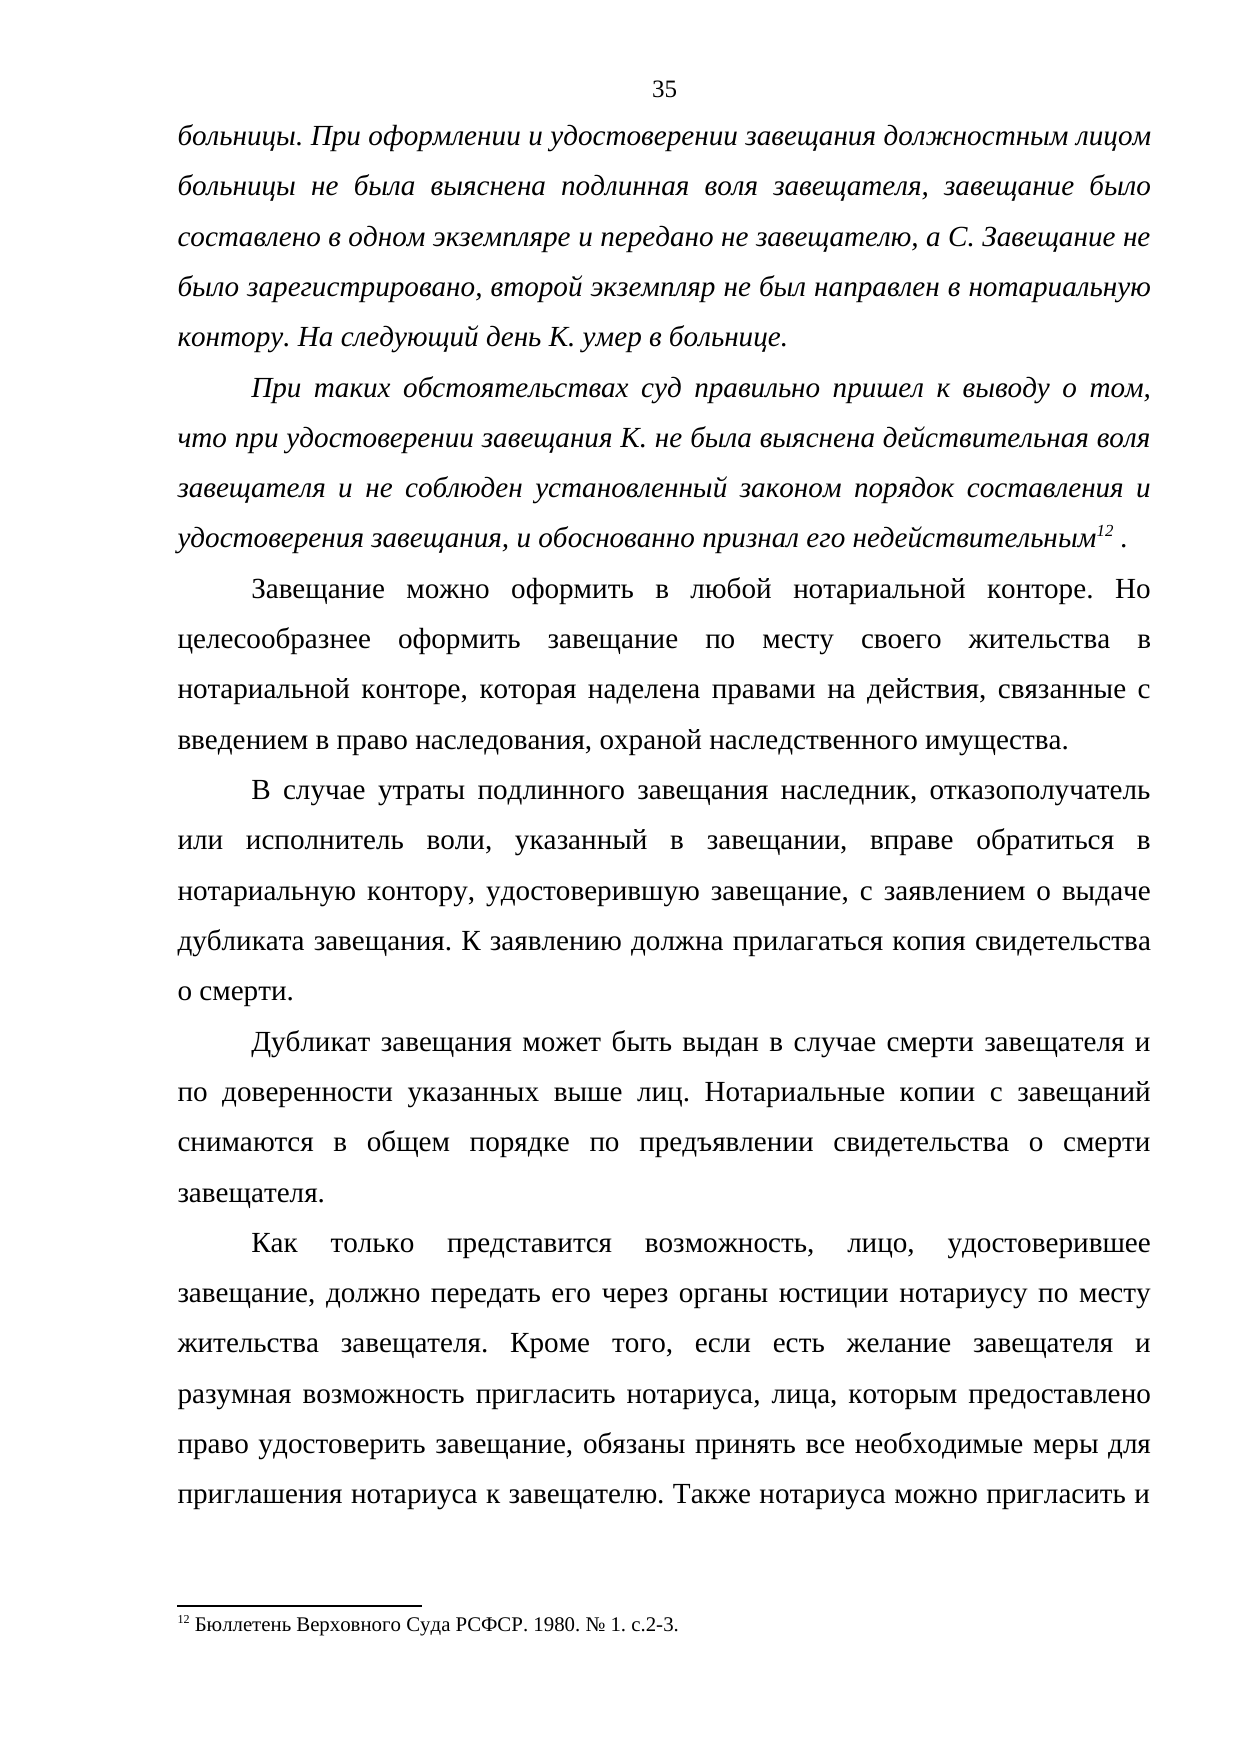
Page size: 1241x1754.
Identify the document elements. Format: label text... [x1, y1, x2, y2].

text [177, 118, 1152, 353]
text При таких обстоятельствах суд правильно пришел к выводу о том, что при удостоверении завещания К. не была выяснена действительная воля завещателя и не соблюден установленный законом порядок составления и удостоверения завещания, и обоснованно признал его недействительным . [177, 370, 1152, 554]
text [177, 1225, 1152, 1510]
text В случае утраты подлинного завещания наследник, отказополучатель или исполнитель воли, указанный в завещании, вправе обратиться в нотариальную контору, удостоверившую завещание, с заявлением о выдаче дубликата завещания. К заявлению должна прилагаться копия свидетельства о смерти. [177, 772, 1152, 1007]
text Дубликат завещания может быть выдан в случае смерти завещателя и по доверенности указанных выше лиц. Нотариальные копии с завещаний снимаются в общем порядке по предъявлении свидетельства о смерти завещателя. [177, 1024, 1152, 1208]
text Завещание можно оформить в любой нотариальной конторе. Но целесообразнее оформить завещание по месту своего жительства в нотариальной конторе, которая наделена правами на действия, связанные с введением в право наследования, охраной наследственного имущества. [177, 571, 1152, 755]
